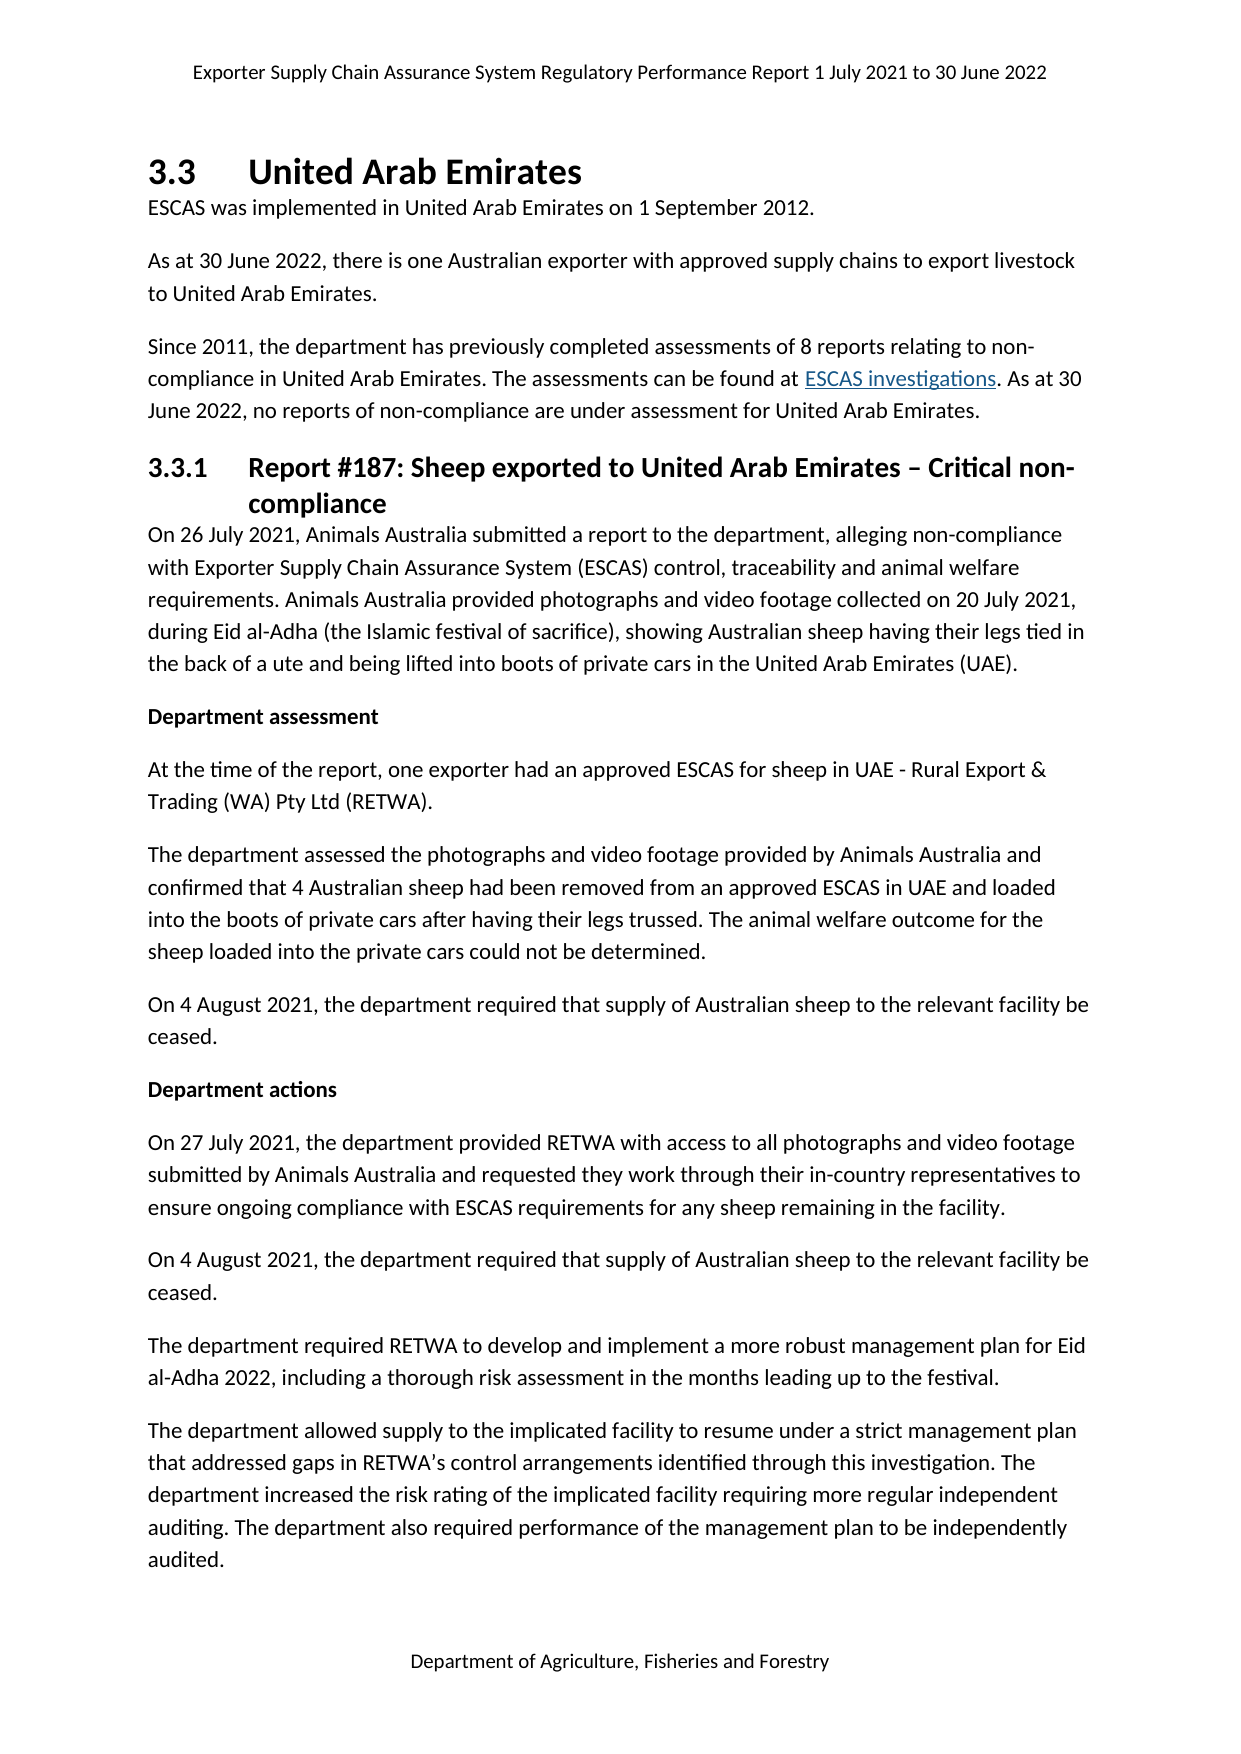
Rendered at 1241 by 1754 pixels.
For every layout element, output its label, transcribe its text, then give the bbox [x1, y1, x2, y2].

text ESCAS was implemented in United Arab Emirates on 1 September 2012. [148, 193, 1092, 222]
text At the time of the report, one exporter had an approved ESCAS for sheep in UAE - Rural Export & Trading (WA) Pty Ltd (RETWA). [148, 755, 1092, 815]
text On 4 August 2021, the department required that supply of Australian sheep to the relevant facility be ceased. [148, 1246, 1092, 1306]
text On 4 August 2021, the department required that supply of Australian sheep to the relevant facility be ceased. [148, 990, 1092, 1050]
text On 26 July 2021, Animals Australia submitted a report to the department, alleging non-compliance with Exporter Supply Chain Assurance System (ESCAS) control, traceability and animal welfare requirements. Animals Australia provided photographs and video footage collected on 20 July 2021, during Eid al-Adha (the Islamic festival of sacrifice), showing Australian sheep having their legs tied in the back of a ute and being lifted into boots of private cars in the United Arab Emirates (UAE). [148, 520, 1092, 677]
text The department required RETWA to develop and implement a more robust management plan for Eid al-Adha 2022, including a thorough risk assessment in the months leading up to the festival. [148, 1331, 1092, 1391]
text Since 2011, the department has previously completed assessments of 8 reports relating to non-compliance in United Arab Emirates. The assessments can be found at ESCAS investigations. As at 30 June 2022, no reports of non-compliance are under assessment for United Arab Emirates. [148, 332, 1092, 424]
text Department assessment [148, 702, 1092, 730]
text On 27 July 2021, the department provided RETWA with access to all photographs and video footage submitted by Animals Australia and requested they work through their in-country representatives to ensure ongoing compliance with ESCAS requirements for any sheep remaining in the facility. [148, 1128, 1092, 1221]
text The department assessed the photographs and video footage provided by Animals Australia and confirmed that 4 Australian sheep had been removed from an approved ESCAS in UAE and loaded into the boots of private cars after having their legs trussed. The animal welfare outcome for the sheep loaded into the private cars could not be determined. [148, 840, 1092, 965]
text The department allowed supply to the implicated facility to resume under a strict management plan that addressed gaps in RETWA’s control arrangements identified through this investigation. The department increased the risk rating of the implicated facility requiring more regular independent auditing. The department also required performance of the management plan to be independently audited. [148, 1416, 1092, 1573]
subtitle United Arab Emirates [148, 148, 1092, 193]
text As at 30 June 2022, there is one Australian exporter with approved supply chains to export livestock to United Arab Emirates. [148, 247, 1092, 307]
text Department actions [148, 1075, 1092, 1103]
subtitle Report #187: Sheep exported to United Arab Emirates – Critical non-compliance [148, 449, 1092, 520]
